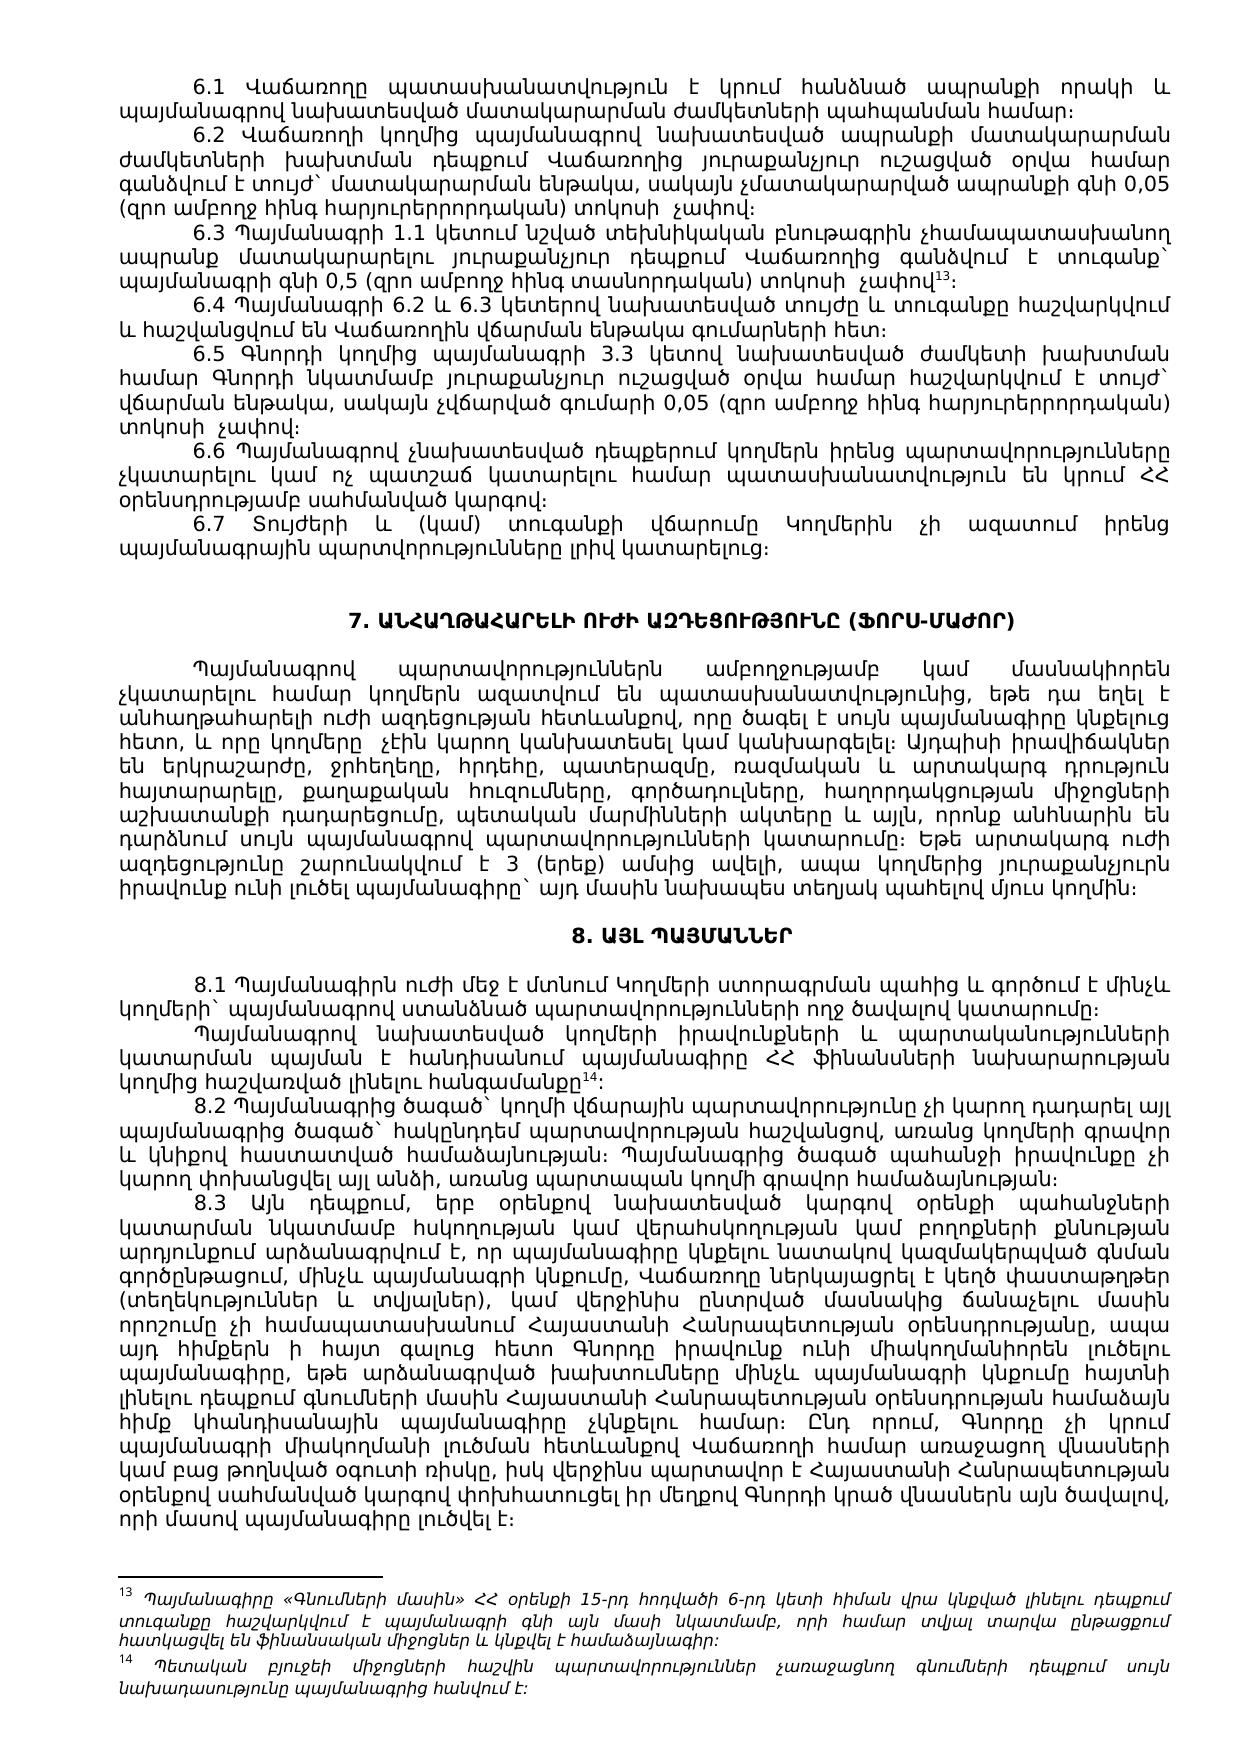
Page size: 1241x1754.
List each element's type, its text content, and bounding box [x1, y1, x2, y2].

text 6.7 Տույժերի և (կամ) տուգանքի վճարումը Կողմերին չի ազատում իրենց պայմանագրային պարտվորությունները լրիվ կատարելուց։ [118, 512, 1171, 560]
text 6.6 Պայմանագրով չնախատեսված դեպքերում կողմերն իրենց պարտավորությունները չկատարելու կամ ոչ պատշաճ կատարելու համար պատասխանատվություն են կրում ՀՀ օրենսդրությամբ սահմանված կարգով։ [118, 439, 1171, 512]
text 8. ԱՅԼ ՊԱՅՄԱՆՆԵՐ [118, 924, 1171, 949]
text 8.2 Պայմանագրից ծագած` կողմի վճարային պարտավորությունը չի կարող դադարել այլ պայմանագրից ծագած` հակընդդեմ պարտավորության հաշվանցով, առանց կողմերի գրավոր և կնիքով հաստատված համաձայնության։ Պայմանագրից ծագած պահանջի իրավունքը չի կարող փոխանցվել այլ անձի, առանց պարտապան կողմի գրավոր համաձայնության։ [118, 1094, 1171, 1191]
text Պայմանագրով նախատեսված կողմերի իրավունքների և պարտականությունների կատարման պայման է հանդիսանում պայմանագիրը ՀՀ ֆինանսների նախարարության կողմից հաշվառված լինելու հանգամանքը: [118, 1022, 1171, 1094]
text 6.5 Գնորդի կողմից պայմանագրի 3.3 կետով նախատեսված ժամկետի խախտման համար Գնորդի նկատմամբ յուրաքանչյուր ուշացված օրվա համար հաշվարկվում է տույժ` վճարման ենթակա, սակայն չվճարված գումարի 0,05 (զրո ամբողջ հինգ հարյուրերրորդական) տոկոսի չափով։ [118, 342, 1171, 439]
text 6.4 Պայմանագրի 6.2 և 6.3 կետերով նախատեսված տույժը և տուգանքը հաշվարկվում և հաշվանցվում են Վաճառողին վճարման ենթակա գումարների հետ։ [118, 293, 1171, 342]
text Պայմանագրով պարտավորություններն ամբողջությամբ կամ մասնակիորեն չկատարելու համար կողմերն ազատվում են պատասխանատվությունից, եթե դա եղել է անհաղթահարելի ուժի ազդեցության հետևանքով, որը ծագել է սույն պայմանագիրը կնքելուց հետո, և որը կողմերը չէին կարող կանխատեսել կամ կանխարգելել։ Այդպիսի իրավիճակներ են երկրաշարժը, ջրհեղեղը, հրդեհը, պատերազմը, ռազմական և արտակարգ դրություն հայտարարելը, քաղաքական հուզումները, գործադուլները, հաղորդակցության միջոցների աշխատանքի դադարեցումը, պետական մարմինների ակտերը և այլն, որոնք անհնարին են դարձնում սույն պայմանագրով պարտավորությունների կատարումը։ Եթե արտակարգ ուժի ազդեցությունը շարունակվում է 3 (երեք) ամսից ավելի, ապա կողմերից յուրաքանչյուրն իրավունք ունի լուծել պայմանագիրը` այդ մասին նախապես տեղյակ պահելով մյուս կողմին։ [118, 657, 1171, 900]
text 8.1 Պայմանագիրն ուժի մեջ է մտնում Կողմերի ստորագրման պահից և գործում է մինչև կողմերի` պայմանագրով ստանձնած պարտավորությունների ողջ ծավալով կատարումը։ [118, 973, 1171, 1022]
text 6.3 Պայմանագրի 1.1 կետում նշված տեխնիկական բնութագրին չհամապատասխանող ապրանք մատակարարելու յուրաքանչյուր դեպքում Վաճառողից գանձվում է տուգանք` պայմանագրի գնի 0,5 (զրո ամբողջ հինգ տասնորդական) տոկոսի չափով։ [118, 221, 1171, 293]
text 6.2 Վաճառողի կողմից պայմանագրով նախատեսված ապրանքի մատակարարման ժամկետների խախտման դեպքում Վաճառողից յուրաքանչյուր ուշացված օրվա համար գանձվում է տույժ` մատակարարման ենթակա, սակայն չմատակարարված ապրանքի գնի 0,05 (զրո ամբողջ հինգ հարյուրերրորդական) տոկոսի չափով։ [118, 123, 1171, 221]
text 7. ԱՆՀԱՂԹԱՀԱՐԵԼԻ ՈՒԺԻ ԱԶԴԵՑՈՒԹՅՈՒՆԸ (ՖՈՐՍ-ՄԱԺՈՐ) [118, 609, 1171, 633]
text 8.3 Այն դեպքում, երբ օրենքով նախատեսված կարգով օրենքի պահանջների կատարման նկատմամբ հսկողության կամ վերահսկողության կամ բողոքների քննության արդյունքում արձանագրվում է, որ պայմանագիրը կնքելու նատակով կազմակերպված գնման գործընթացում, մինչև պայմանագրի կնքումը, Վաճառողը ներկայացրել է կեղծ փաստաթղթեր (տեղեկություններ և տվյալներ), կամ վերջինիս ընտրված մասնակից ճանաչելու մասին որոշումը չի համապատասխանում Հայաստանի Հանրապետության օրենսդրությանը, ապա այդ հիմքերն ի հայտ գալուց հետո Գնորդը իրավունք ունի միակողմանիորեն լուծելու պայմանագիրը, եթե արձանագրված խախտումները մինչև պայմանագրի կնքումը հայտնի լինելու դեպքում գնումների մասին Հայաստանի Հանրապետության օրենսդրության համաձայն հիմք կհանդիսանային պայմանագիրը չկնքելու համար։ Ընդ որում, Գնորդը չի կրում պայմանագրի միակողմանի լուծման հետևանքով Վաճառողի համար առաջացող վնասների կամ բաց թողնված օգուտի ռիսկը, իսկ վերջինս պարտավոր է Հայաստանի Հանրապետության օրենքով սահմանված կարգով փոխհատուցել իր մեղքով Գնորդի կրած վնասներն այն ծավալով, որի մասով պայմանագիրը լուծվել է։ [118, 1191, 1171, 1531]
text 6.1 Վաճառողը պատասխանատվություն է կրում հանձնած ապրանքի որակի և պայմանագրով նախատեսված մատակարարման ժամկետների պահպանման համար։ [118, 75, 1171, 123]
